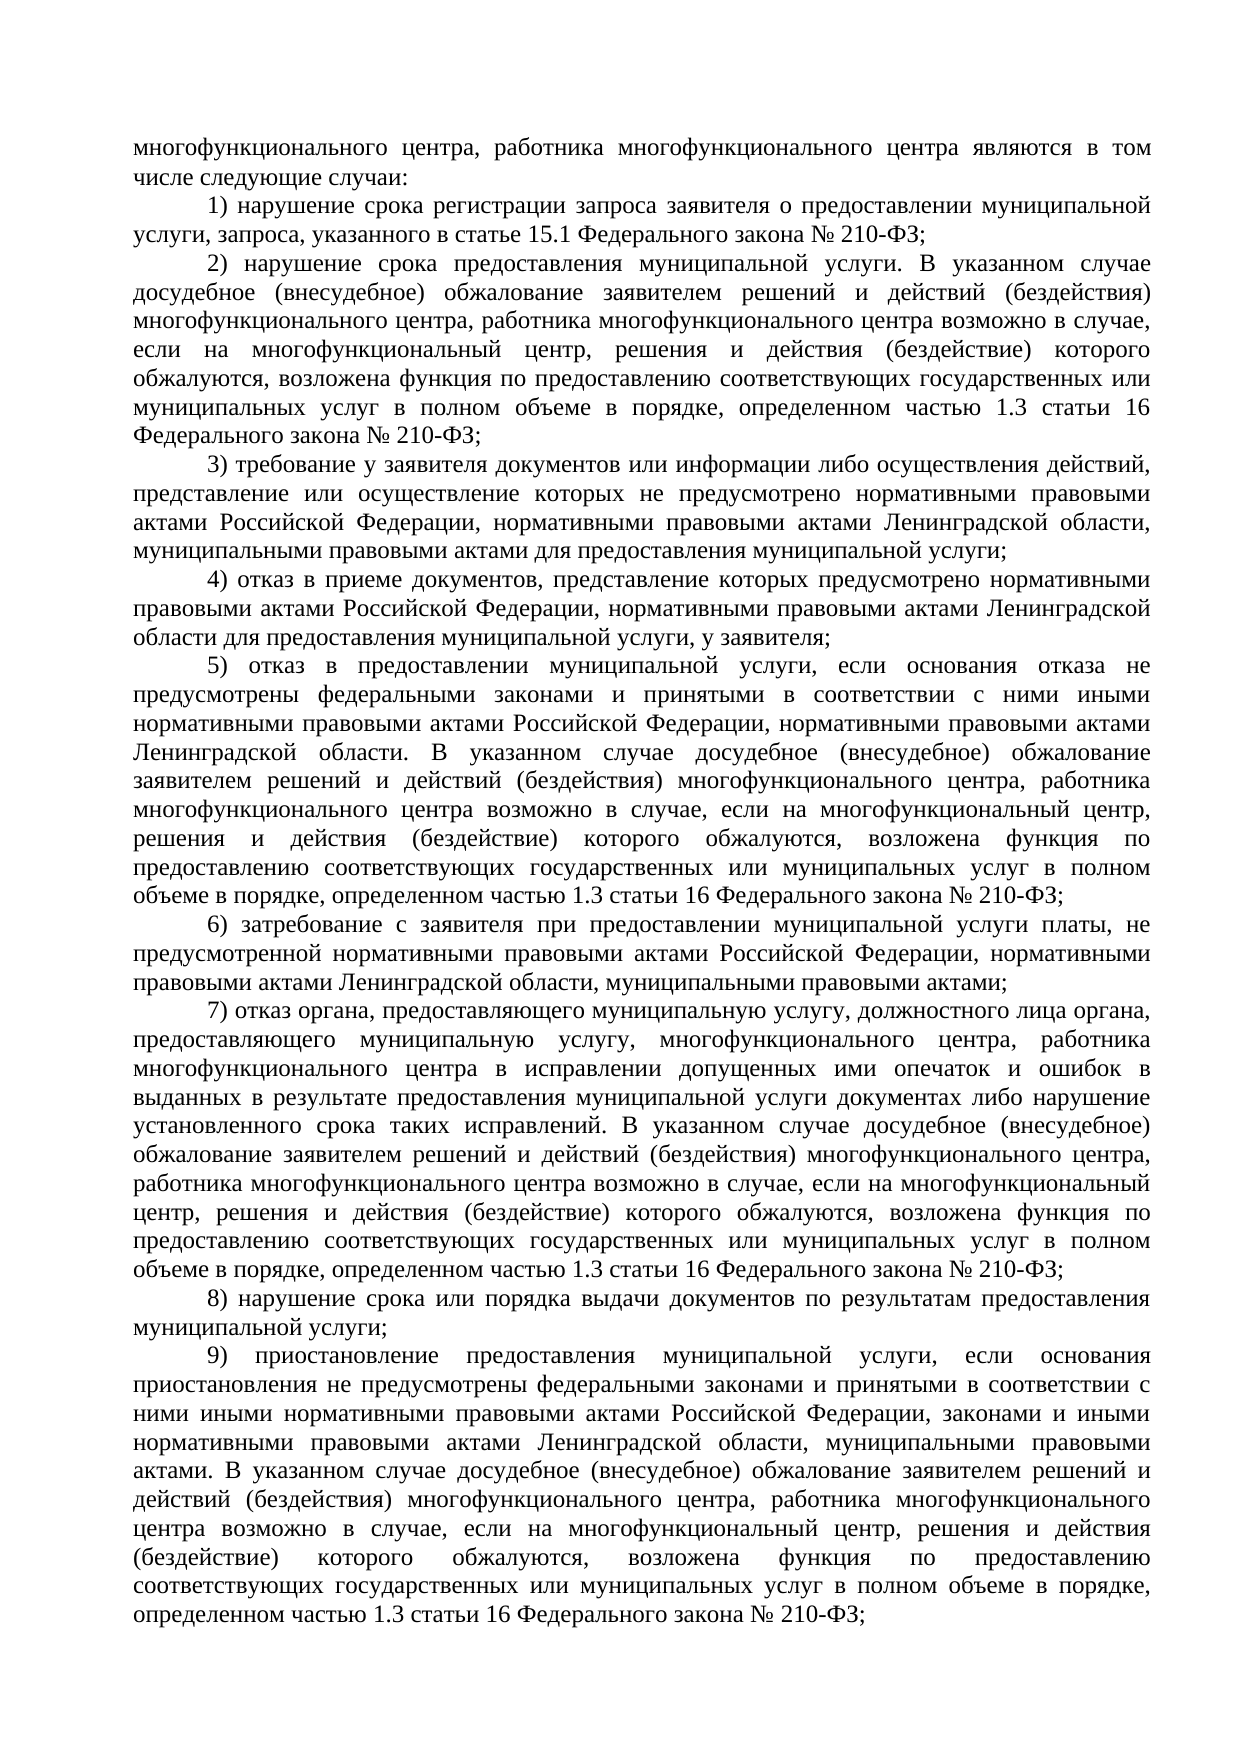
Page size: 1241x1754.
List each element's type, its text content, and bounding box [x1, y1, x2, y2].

text 4) отказ в приеме документов, представление которых предусмотрено нормативными правовыми актами Российской Федерации, нормативными правовыми актами Ленинградской области для предоставления муниципальной услуги, у заявителя; [133, 564, 1152, 650]
text 8) нарушение срока или порядка выдачи документов по результатам предоставления муниципальной услуги; [133, 1283, 1152, 1340]
text 1) нарушение срока регистрации запроса заявителя о предоставлении муниципальной услуги, запроса, указанного в статье 15.1 Федерального закона № 210-ФЗ; [133, 190, 1152, 248]
text 7) отказ органа, предоставляющего муниципальную услугу, должностного лица органа, предоставляющего муниципальную услугу, многофункционального центра, работника многофункционального центра в исправлении допущенных ими опечаток и ошибок в выданных в результате предоставления муниципальной услуги документах либо нарушение установленного срока таких исправлений. В указанном случае досудебное (внесудебное) обжалование заявителем решений и действий (бездействия) многофункционального центра, работника многофункционального центра возможно в случае, если на многофункциональный центр, решения и действия (бездействие) которого обжалуются, возложена функция по предоставлению соответствующих государственных или муниципальных услуг в полном объеме в порядке, определенном частью 1.3 статьи 16 Федерального закона № 210-ФЗ; [133, 995, 1152, 1283]
text 6) затребование с заявителя при предоставлении муниципальной услуги платы, не предусмотренной нормативными правовыми актами Российской Федерации, нормативными правовыми актами Ленинградской области, муниципальными правовыми актами; [133, 909, 1152, 995]
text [133, 131, 1152, 190]
text 5) отказ в предоставлении муниципальной услуги, если основания отказа не предусмотрены федеральными законами и принятыми в соответствии с ними иными нормативными правовыми актами Российской Федерации, нормативными правовыми актами Ленинградской области. В указанном случае досудебное (внесудебное) обжалование заявителем решений и действий (бездействия) многофункционального центра, работника многофункционального центра возможно в случае, если на многофункциональный центр, решения и действия (бездействие) которого обжалуются, возложена функция по предоставлению соответствующих государственных или муниципальных услуг в полном объеме в порядке, определенном частью 1.3 статьи 16 Федерального закона № 210-ФЗ; [133, 650, 1152, 909]
text 9) приостановление предоставления муниципальной услуги, если основания приостановления не предусмотрены федеральными законами и принятыми в соответствии с ними иными нормативными правовыми актами Российской Федерации, законами и иными нормативными правовыми актами Ленинградской области, муниципальными правовыми актами. В указанном случае досудебное (внесудебное) обжалование заявителем решений и действий (бездействия) многофункционального центра, работника многофункционального центра возможно в случае, если на многофункциональный центр, решения и действия (бездействие) которого обжалуются, возложена функция по предоставлению соответствующих государственных или муниципальных услуг в полном объеме в порядке, определенном частью 1.3 статьи 16 Федерального закона № 210-ФЗ; [133, 1340, 1152, 1628]
text 2) нарушение срока предоставления муниципальной услуги. В указанном случае досудебное (внесудебное) обжалование заявителем решений и действий (бездействия) многофункционального центра, работника многофункционального центра возможно в случае, если на многофункциональный центр, решения и действия (бездействие) которого обжалуются, возложена функция по предоставлению соответствующих государственных или муниципальных услуг в полном объеме в порядке, определенном частью 1.3 статьи 16 Федерального закона № 210-ФЗ; [133, 248, 1152, 449]
text 3) требование у заявителя документов или информации либо осуществления действий, представление или осуществление которых не предусмотрено нормативными правовыми актами Российской Федерации, нормативными правовыми актами Ленинградской области, муниципальными правовыми актами для предоставления муниципальной услуги; [133, 449, 1152, 564]
